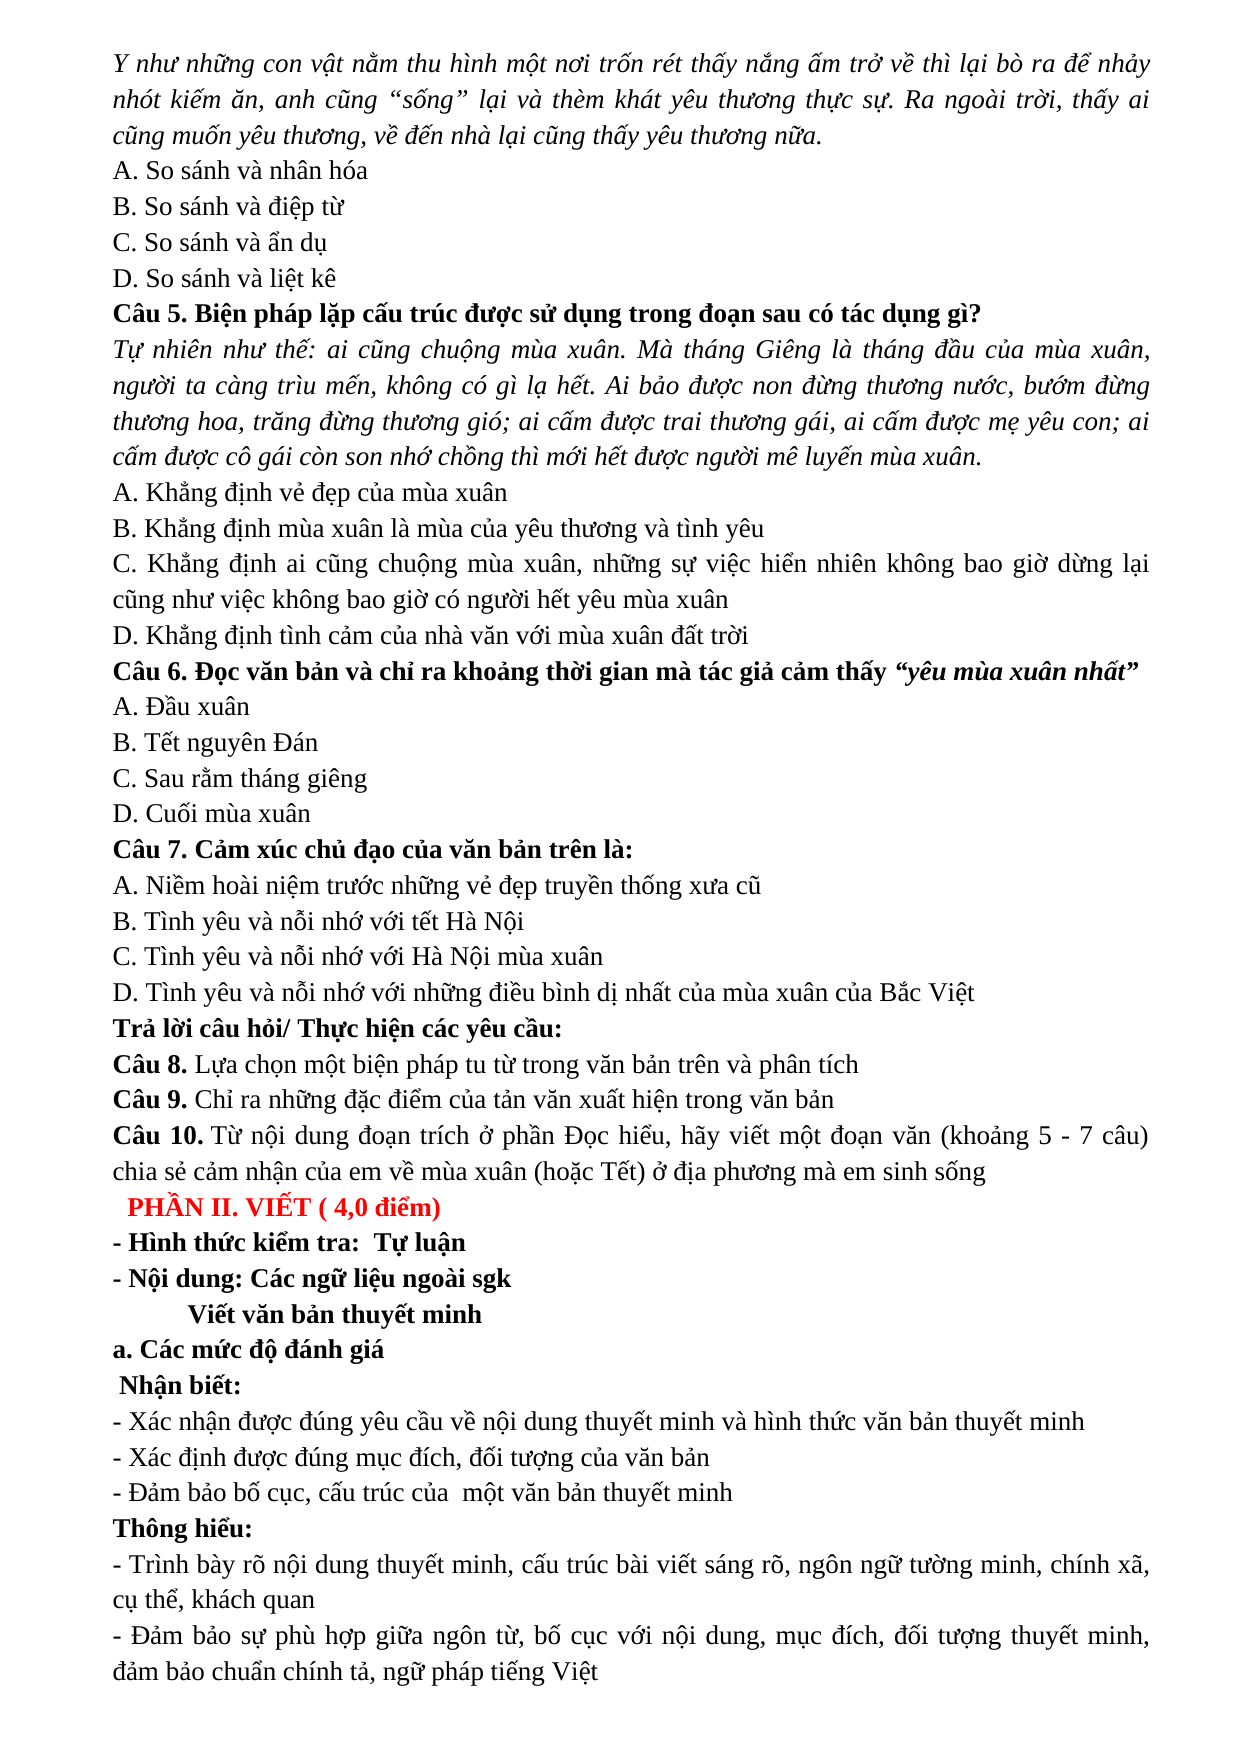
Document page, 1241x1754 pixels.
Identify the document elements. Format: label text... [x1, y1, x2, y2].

text Viết văn bản thuyết minh [112, 1298, 1152, 1329]
text - Hình thức kiểm tra: Tự luận [112, 1226, 1152, 1257]
text Câu 6. Đọc văn bản và chỉ ra khoảng thời gian mà tác giả cảm thấy “yêu mùa xuân nhất” [112, 655, 1152, 686]
text A. So sánh và nhân hóa [112, 154, 1152, 186]
text C. So sánh và ẩn dụ [112, 226, 1152, 257]
text D. Khẳng định tình cảm của nhà văn với mùa xuân đất trời [112, 619, 1152, 650]
text PHẦN II. VIẾT ( 4,0 điểm) [127, 1191, 1152, 1222]
text A. Niềm hoài niệm trước những vẻ đẹp truyền thống xưa cũ [112, 869, 1152, 900]
text a. Các mức độ đánh giá [112, 1333, 1152, 1365]
text - Đảm bảo bố cục, cấu trúc của một văn bản thuyết minh [112, 1476, 1152, 1508]
text D. So sánh và liệt kê [112, 262, 1152, 293]
text Trả lời câu hỏi/ Thực hiện các yêu cầu: [112, 1012, 1152, 1043]
text Thông hiểu: [112, 1512, 1152, 1543]
text Nhận biết: [112, 1369, 1152, 1400]
text B. Tết nguyên Đán [112, 726, 1152, 757]
text Y như những con vật nằm thu hình một nơi trốn rét thấy nắng ấm trở về thì lại bò ra để nhảy nhót kiếm ăn, anh cũng “sống” lại và thèm khát yêu thương thực sự. Ra ngoài trời, thấy ai cũng muốn yêu thương, về đến nhà lại cũng thấy yêu thương nữa. [112, 47, 1152, 150]
text Câu 5. Biện pháp lặp cấu trúc được sử dụng trong đoạn sau có tác dụng gì? [112, 297, 1152, 328]
text C. Khẳng định ai cũng chuộng mùa xuân, những sự việc hiển nhiên không bao giờ dừng lại cũng như việc không bao giờ có người hết yêu mùa xuân [112, 547, 1152, 614]
text D. Cuối mùa xuân [112, 798, 1152, 829]
text - Xác định được đúng mục đích, đối tượng của văn bản [112, 1441, 1152, 1472]
text - Đảm bảo sự phù hợp giữa ngôn từ, bố cục với nội dung, mục đích, đối tượng thuyết minh, đảm bảo chuẩn chính tả, ngữ pháp tiếng Việt [112, 1619, 1152, 1686]
text B. Tình yêu và nỗi nhớ với tết Hà Nội [112, 905, 1152, 936]
text C. Tình yêu và nỗi nhớ với Hà Nội mùa xuân [112, 941, 1152, 972]
text Câu 9. Chỉ ra những đặc điểm của tản văn xuất hiện trong văn bản [112, 1083, 1152, 1114]
text B. So sánh và điệp từ [112, 190, 1152, 221]
text - Xác nhận được đúng yêu cầu về nội dung thuyết minh và hình thức văn bản thuyết minh [112, 1405, 1152, 1436]
text - Trình bày rõ nội dung thuyết minh, cấu trúc bài viết sáng rõ, ngôn ngữ tường minh, chính xã, cụ thể, khách quan [112, 1548, 1152, 1615]
text Câu 10. Từ nội dung đoạn trích ở phần Đọc hiểu, hãy viết một đoạn văn (khoảng 5 - 7 câu) chia sẻ cảm nhận của em về mùa xuân (hoặc Tết) ở địa phương mà em sinh sống [112, 1119, 1152, 1186]
text - Nội dung: Các ngữ liệu ngoài sgk [112, 1262, 1152, 1293]
text C. Sau rằm tháng giêng [112, 762, 1152, 793]
text A. Đầu xuân [112, 690, 1152, 722]
text Tự nhiên như thế: ai cũng chuộng mùa xuân. Mà tháng Giêng là tháng đầu của mùa xuân, người ta càng trìu mến, không có gì lạ hết. Ai bảo được non đừng thương nước, bướm đừng thương hoa, trăng đừng thương gió; ai cấm được trai thương gái, ai cấm được mẹ yêu con; ai cấm được cô gái còn son nhớ chồng thì mới hết được người mê luyến mùa xuân. [112, 333, 1152, 471]
text B. Khẳng định mùa xuân là mùa của yêu thương và tình yêu [112, 512, 1152, 543]
text A. Khẳng định vẻ đẹp của mùa xuân [112, 476, 1152, 507]
text D. Tình yêu và nỗi nhớ với những điều bình dị nhất của mùa xuân của Bắc Việt [112, 976, 1152, 1007]
text Câu 7. Cảm xúc chủ đạo của văn bản trên là: [112, 833, 1152, 864]
text Câu 8. Lựa chọn một biện pháp tu từ trong văn bản trên và phân tích [112, 1048, 1152, 1079]
